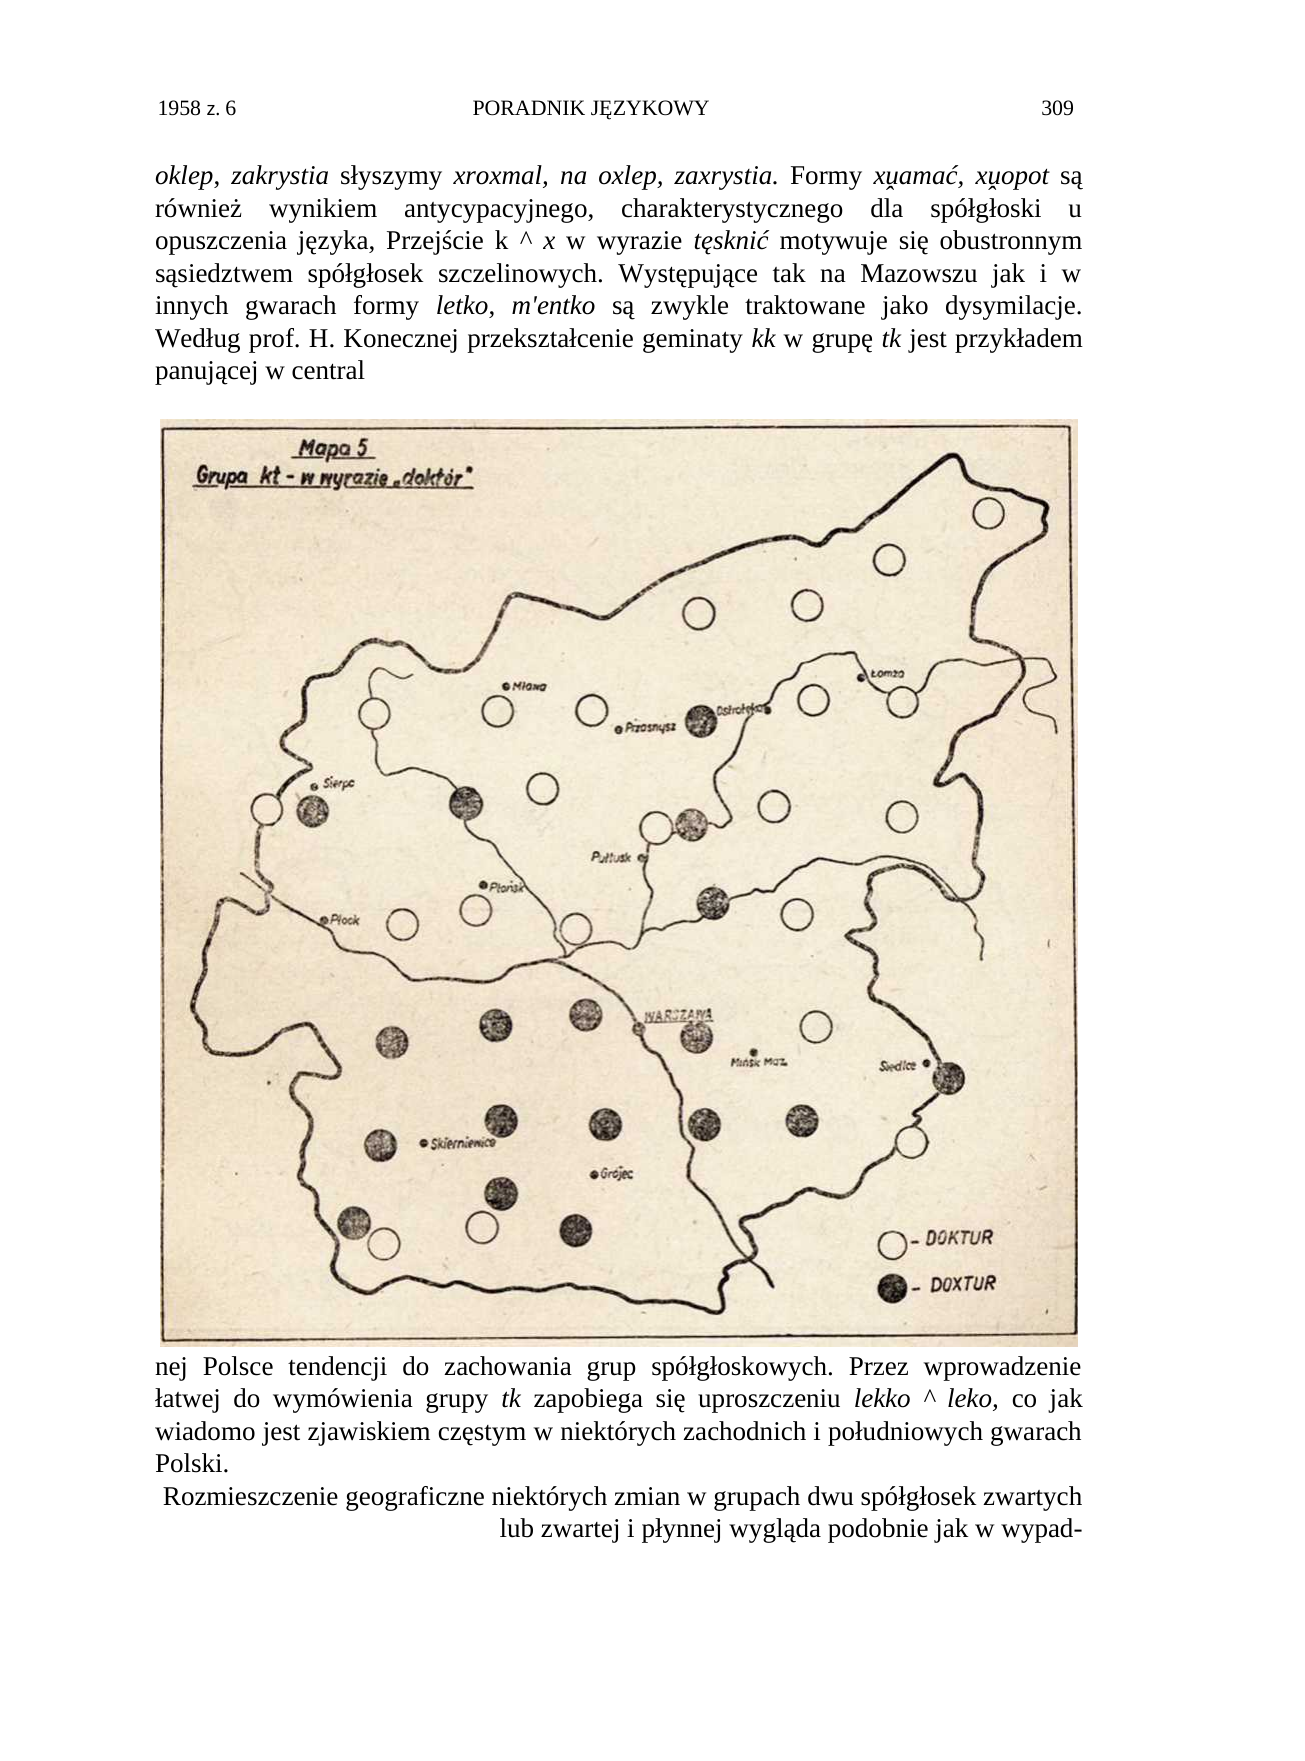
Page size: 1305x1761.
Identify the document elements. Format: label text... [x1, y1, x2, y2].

text nej Polsce tendencji do zachowania grup spółgłoskowych. Przez wprowadzenie łatwej do wymówienia grupy tk zapobiega się uproszczeniu lekko ^ leko, co jak wiadomo jest zjawiskiem częstym w niektórych zachodnich i południowych gwarach Polski. [155, 1349, 1083, 1479]
text Rozmieszczenie geograficzne niektórych zmian w grupach dwu spółgłosek zwartych lub zwartej i płynnej wygląda podobnie jak w wypad- [155, 1479, 1083, 1544]
picture [160, 419, 1078, 1347]
text 1958 z. 6 PORADNIK JĘZYKOWY 309 [157, 98, 1074, 120]
text oklep, zakrystia słyszymy xroxmal, na oxlep, zaxrystia. Formy xṷamać, xṷopot są również wynikiem antycypacyjnego, charakterystycznego dla spółgłoski u opuszczenia języka, Przejście k ^ x w wyrazie tęsknić motywuje się obustronnym sąsiedztwem spółgłosek szczelinowych. Występujące tak na Mazowszu jak i w innych gwarach formy letko, m'entko są zwykle traktowane jako dysymilacje. Według prof. H. Konecznej przekształcenie geminaty kk w grupę tk jest przykładem panującej w central [155, 159, 1083, 386]
